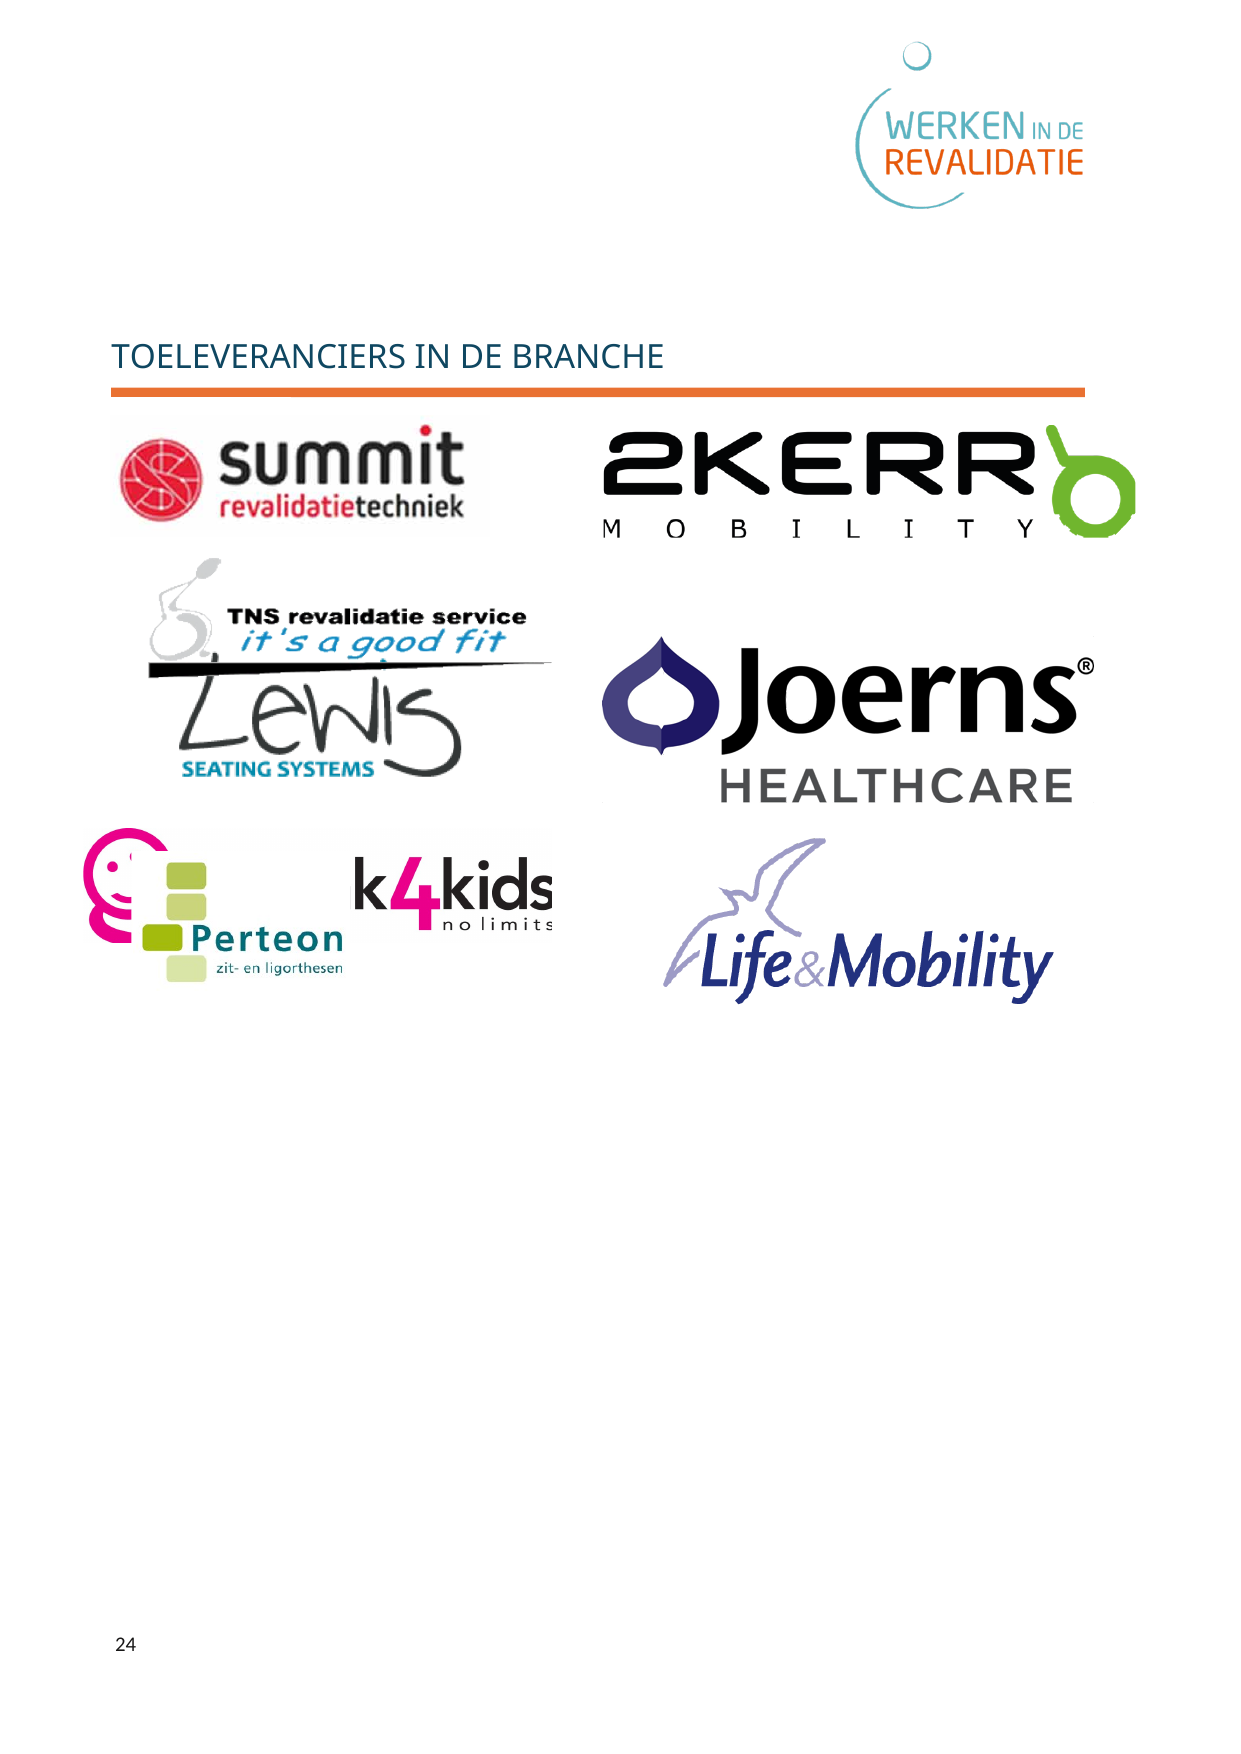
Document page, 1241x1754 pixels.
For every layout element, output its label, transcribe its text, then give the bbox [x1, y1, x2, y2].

picture [849, 37, 1083, 213]
picture [602, 636, 1094, 1040]
picture [110, 415, 491, 537]
picture [142, 554, 554, 777]
picture [83, 828, 552, 991]
picture [602, 425, 1136, 538]
subtitle TOELEVERANCIERS IN DE BRANCHE [111, 333, 1113, 378]
